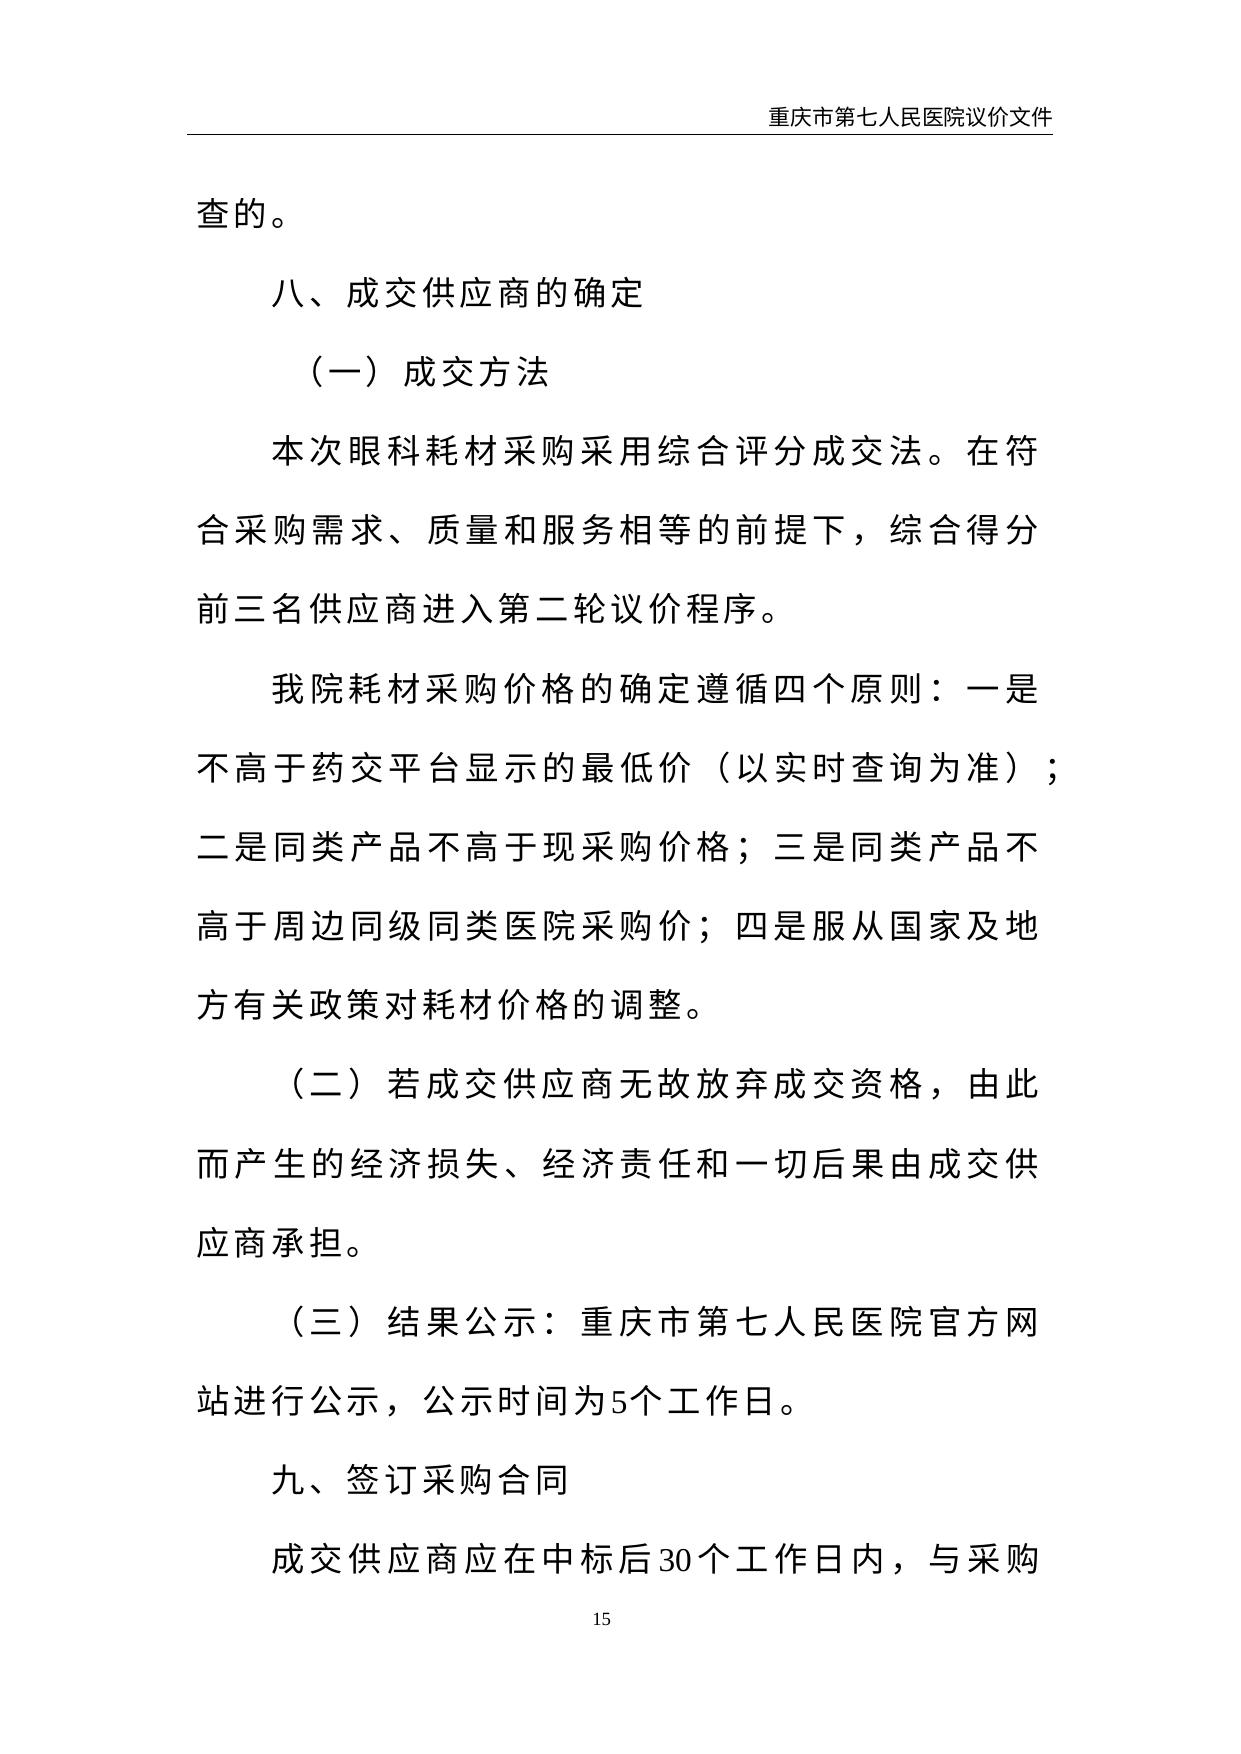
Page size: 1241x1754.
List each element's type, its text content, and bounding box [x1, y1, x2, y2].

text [196, 1518, 1044, 1597]
text （二）若成交供应商无故放弃成交资格，由此而产生的经济损失、经济责任和一切后果由成交供应商承担。 [196, 1043, 1044, 1280]
text （一）成交方法 [196, 330, 1044, 409]
text （三）结果公示：重庆市第七人民医院官方网站进行公示，公示时间为5个工作日。 [196, 1280, 1044, 1439]
text 八、成交供应商的确定 [196, 251, 1044, 330]
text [196, 172, 1044, 251]
text 九、签订采购合同 [196, 1439, 1044, 1518]
text 本次眼科耗材采购采用综合评分成交法。在符合采购需求、质量和服务相等的前提下，综合得分前三名供应商进入第二轮议价程序。 [196, 409, 1044, 647]
text 我院耗材采购价格的确定遵循四个原则：一是不高于药交平台显示的最低价（以实时查询为准）；二是同类产品不高于现采购价格；三是同类产品不高于周边同级同类医院采购价；四是服从国家及地方有关政策对耗材价格的调整。 [196, 647, 1044, 1043]
